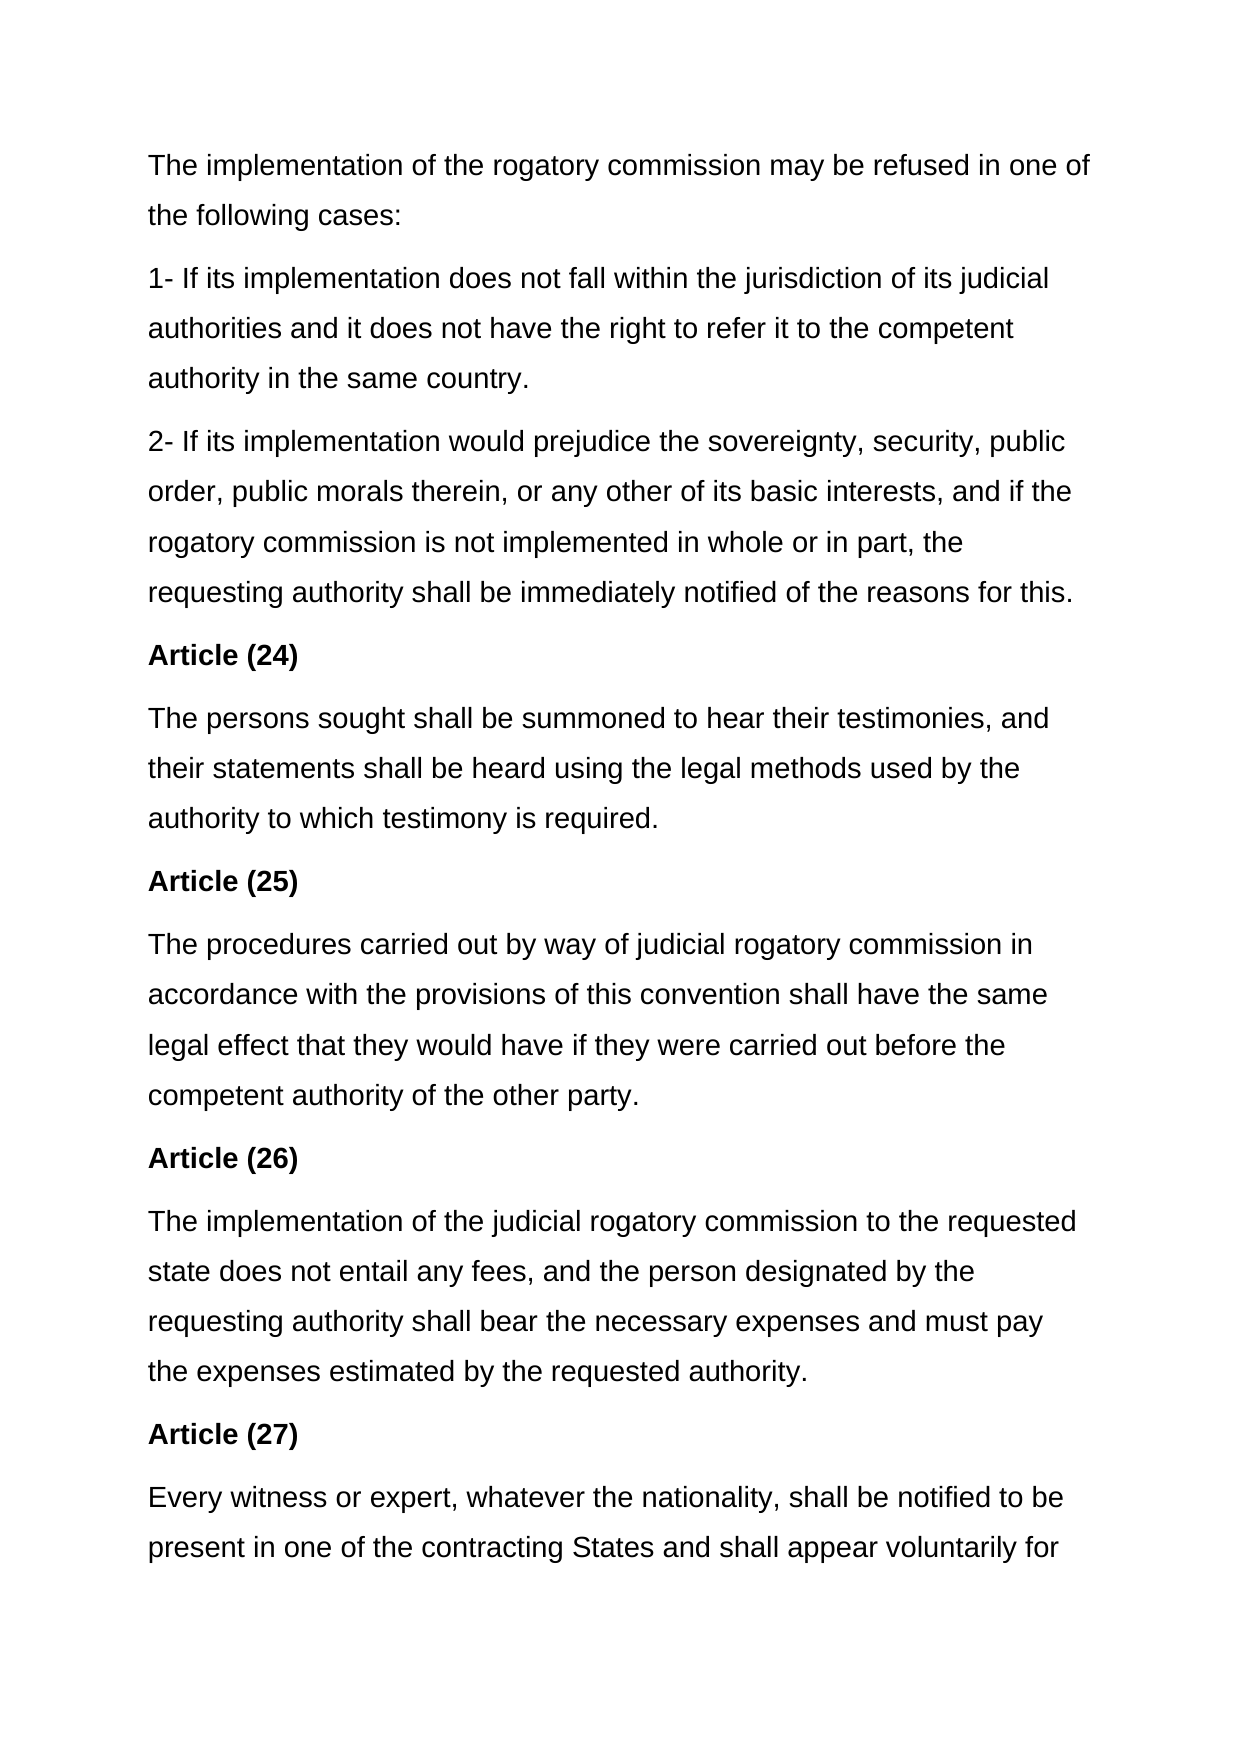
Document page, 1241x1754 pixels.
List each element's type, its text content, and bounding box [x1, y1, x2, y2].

text The implementation of the rogatory commission may be refused in one of the following cases: [148, 148, 1093, 231]
text Article (25) [148, 864, 1093, 898]
text 1- If its implementation does not fall within the jurisdiction of its judicial authorities and it does not have the right to refer it to the competent authority in the same country. [148, 261, 1093, 395]
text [148, 1480, 1093, 1564]
text The procedures carried out by way of judicial rogatory commission in accordance with the provisions of this convention shall have the same legal effect that they would have if they were carried out before the competent authority of the other party. [148, 927, 1093, 1111]
text 2- If its implementation would prejudice the sovereignty, security, public order, public morals therein, or any other of its basic interests, and if the rogatory commission is not implemented in whole or in part, the requesting authority shall be immediately notified of the reasons for this. [148, 424, 1093, 609]
text The persons sought shall be summoned to hear their testimonies, and their statements shall be heard using the legal methods used by the authority to which testimony is required. [148, 701, 1093, 835]
text Article (24) [148, 638, 1093, 671]
text Article (27) [148, 1417, 1093, 1451]
text Article (26) [148, 1141, 1093, 1174]
text The implementation of the judicial rogatory commission to the requested state does not entail any fees, and the person designated by the requesting authority shall bear the necessary expenses and must pay the expenses estimated by the requested authority. [148, 1203, 1093, 1388]
